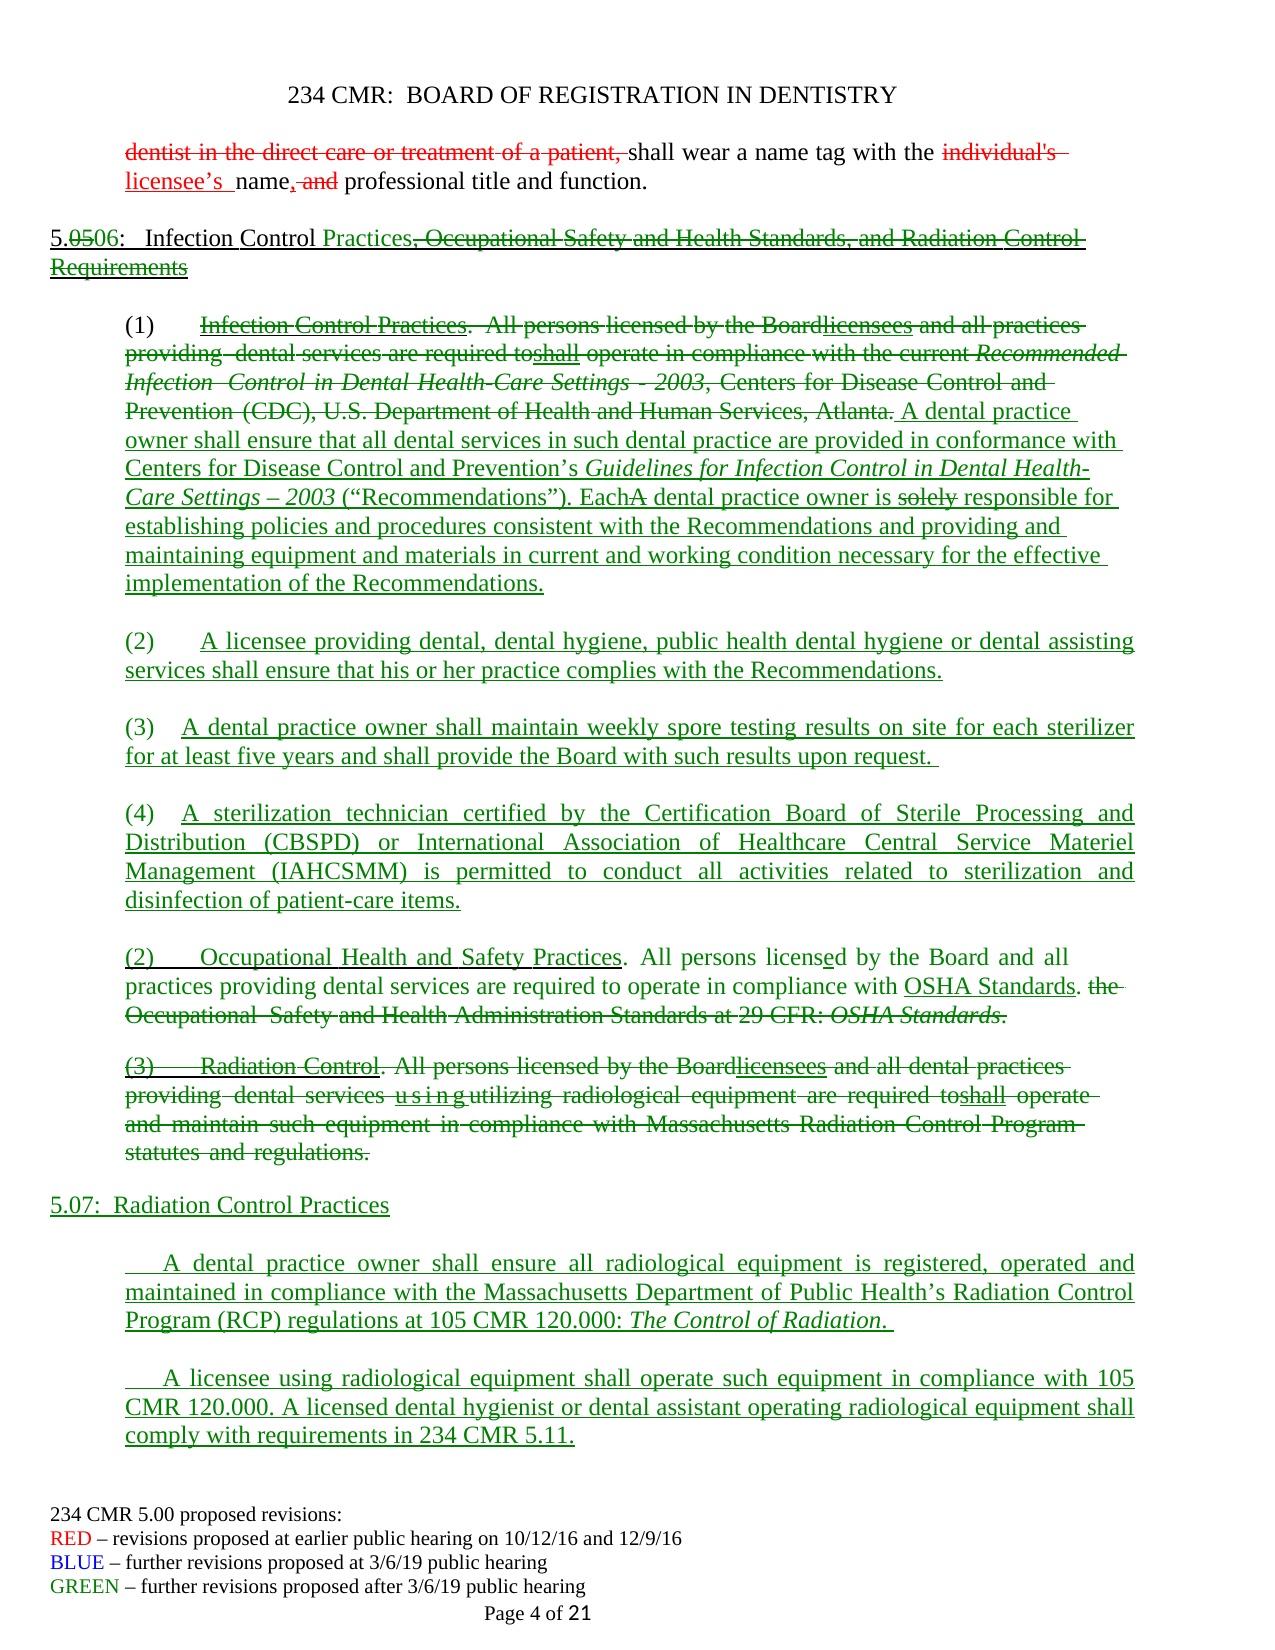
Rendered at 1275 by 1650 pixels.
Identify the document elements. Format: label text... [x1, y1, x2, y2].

list A dental practice owner shall maintain weekly spore testing results on site for each sterilizer for at least five years and shall provide the Board with such results upon request. [125, 712, 1135, 770]
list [125, 137, 1135, 195]
text 5.07: Radiation Control Practices [50, 1190, 1135, 1219]
list A sterilization technician certified by the Certification Board of Sterile Processing and Distribution (CBSPD) or International Association of Healthcare Central Service Materiel Management (IAHCSMM) is permitted to conduct all activities related to sterilization and disinfection of patient-care items. [125, 854, 1135, 881]
text A licensee using radiological equipment shall operate such equipment in compliance with 105 CMR 120.000. A licensed dental hygienist or dental assistant operating radiological equipment shall comply with requirements in 234 CMR 5.11. [125, 1363, 1135, 1388]
text (2) Occupational Health and Safety Practices. All persons licensed by the Board and all practices providing dental services are required to operate in compliance with OSHA Standards. the Occupational Safety and Health Administration Standards at 29 CFR: OSHA Standards. [125, 942, 1135, 1028]
list A licensee providing dental, dental hygiene, public health dental hygiene or dental assisting services shall ensure that his or her practice complies with the Recommendations. [125, 626, 1135, 683]
text A licensee using radiological equipment shall operate such equipment in compliance with 105 CMR 120.000. A licensed dental hygienist or dental assistant operating radiological equipment shall comply with requirements in 234 CMR 5.11. [125, 1389, 1135, 1417]
list A sterilization technician certified by the Certification Board of Sterile Processing and Distribution (CBSPD) or International Association of Healthcare Central Service Materiel Management (IAHCSMM) is permitted to conduct all activities related to sterilization and disinfection of patient-care items. [125, 798, 1135, 852]
text A dental practice owner shall ensure all radiological equipment is registered, operated and maintained in compliance with the Massachusetts Department of Public Health’s Radiation Control Program (RCP) regulations at 105 CMR 120.000: The Control of Radiation. [125, 1274, 1135, 1302]
text A dental practice owner shall ensure all radiological equipment is registered, operated and maintained in compliance with the Massachusetts Department of Public Health’s Radiation Control Program (RCP) regulations at 105 CMR 120.000: The Control of Radiation. [125, 1248, 1135, 1273]
list Infection Control Practices. All persons licensed by the Boardlicensees and all practices providing dental services are required toshall operate in compliance with the current Recommended Infection Control in Dental Health-Care Settings - 2003, Centers for Disease Control and Prevention (CDC), U.S. Department of Health and Human Services, Atlanta. A dental practice owner shall ensure that all dental services in such dental practice are provided in conformance with Centers for Disease Control and Prevention’s Guidelines for Infection Control in Dental Health-Care Settings – 2003 (“Recommendations”). EachA dental practice owner is solely responsible for establishing policies and procedures consistent with the Recommendations and providing and maintaining equipment and materials in current and working condition necessary for the effective implementation of the Recommendations. [125, 310, 1135, 597]
text A dental practice owner shall ensure all radiological equipment is registered, operated and maintained in compliance with the Massachusetts Department of Public Health’s Radiation Control Program (RCP) regulations at 105 CMR 120.000: The Control of Radiation. [125, 1303, 1135, 1334]
list A sterilization technician certified by the Certification Board of Sterile Processing and Distribution (CBSPD) or International Association of Healthcare Central Service Materiel Management (IAHCSMM) is permitted to conduct all activities related to sterilization and disinfection of patient-care items. [125, 882, 1135, 913]
text A licensee using radiological equipment shall operate such equipment in compliance with 105 CMR 120.000. A licensed dental hygienist or dental assistant operating radiological equipment shall comply with requirements in 234 CMR 5.11. [125, 1418, 1135, 1449]
text (3) Radiation Control. All persons licensed by the Boardlicensees and all dental practices providing dental services usingutilizing radiological equipment are required toshall operate and maintain such equipment in compliance with Massachusetts Radiation Control Program statutes and regulations. [125, 1051, 1135, 1166]
text 5.0506: Infection Control Practices, Occupational Safety and Health Standards, and Radiation Control Requirements [50, 223, 1135, 281]
